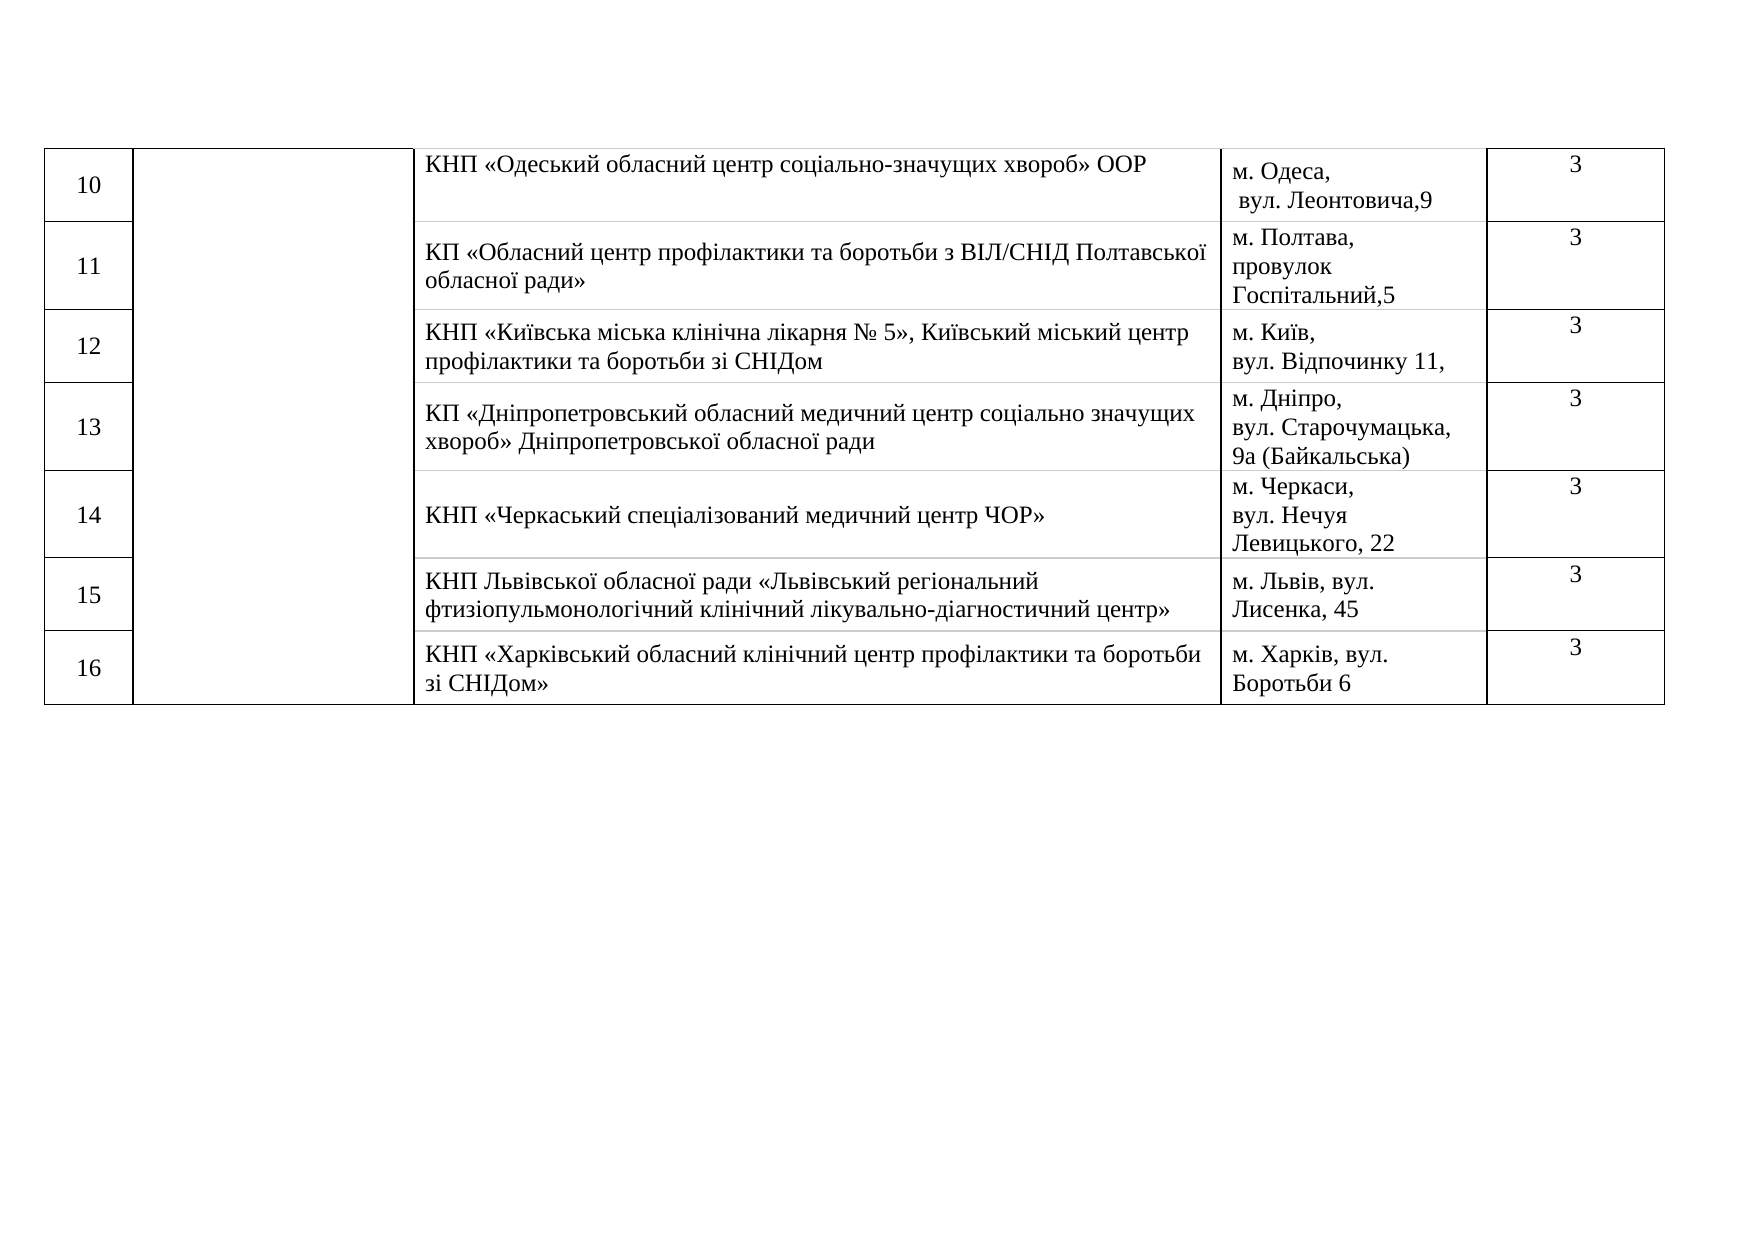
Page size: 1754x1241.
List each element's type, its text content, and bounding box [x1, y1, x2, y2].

table_cell 3 [1488, 631, 1664, 703]
table_cell м. Харків, вул. Боротьби 6 [1222, 632, 1486, 703]
table_cell 13 [45, 383, 132, 469]
table_cell м. Дніпро, вул. Старочумацька, 9а (Байкальська) [1222, 383, 1486, 469]
table_cell 3 [1488, 383, 1664, 469]
table_cell 3 [1488, 149, 1664, 221]
table_cell 3 [1488, 558, 1664, 630]
table_cell 15 [45, 558, 132, 630]
table_cell КНП «Харківський обласний клінічний центр профілактики та боротьби зі СНІДом» [415, 632, 1220, 703]
table_cell м. Київ, вул. Відпочинку 11, [1222, 310, 1486, 382]
table_cell м. Полтава, провулок Госпітальний,5 [1222, 222, 1486, 308]
table_cell 10 [45, 149, 132, 221]
table_cell КНП «Одеський обласний центр соціально-значущих хвороб» ООР [415, 149, 1220, 221]
table_cell 3 [1488, 222, 1664, 308]
table_cell КП «Обласний центр профілактики та боротьби з ВІЛ/СНІД Полтавської обласної ради» [415, 222, 1220, 308]
table_cell КП «Дніпропетровський обласний медичний центр соціально значущих хвороб» Дніпропетровської обласної ради [415, 383, 1220, 469]
table_cell КНП Львівської обласної ради «Львівський регіональний фтизіопульмонологічний клінічний лікувально-діагностичний центр» [415, 559, 1220, 630]
table_cell м. Черкаси, вул. Нечуя Левицького, 22 [1222, 471, 1486, 557]
table_cell 14 [45, 471, 132, 557]
table_cell 3 [1488, 471, 1664, 557]
table_cell 12 [45, 310, 132, 382]
table_cell 3 [1488, 310, 1664, 382]
table_cell 11 [45, 222, 132, 308]
table_cell м. Львів, вул. Лисенка, 45 [1222, 559, 1486, 630]
table_cell КНП «Київська міська клінічна лікарня № 5», Київський міський центр профілактики та боротьби зі СНІДом [415, 310, 1220, 382]
table_cell КНП «Черкаський спеціалізований медичний центр ЧОР» [415, 471, 1220, 557]
table_cell м. Одеса, вул. Леонтовича,9 [1222, 149, 1486, 221]
table_cell 16 [45, 631, 132, 703]
